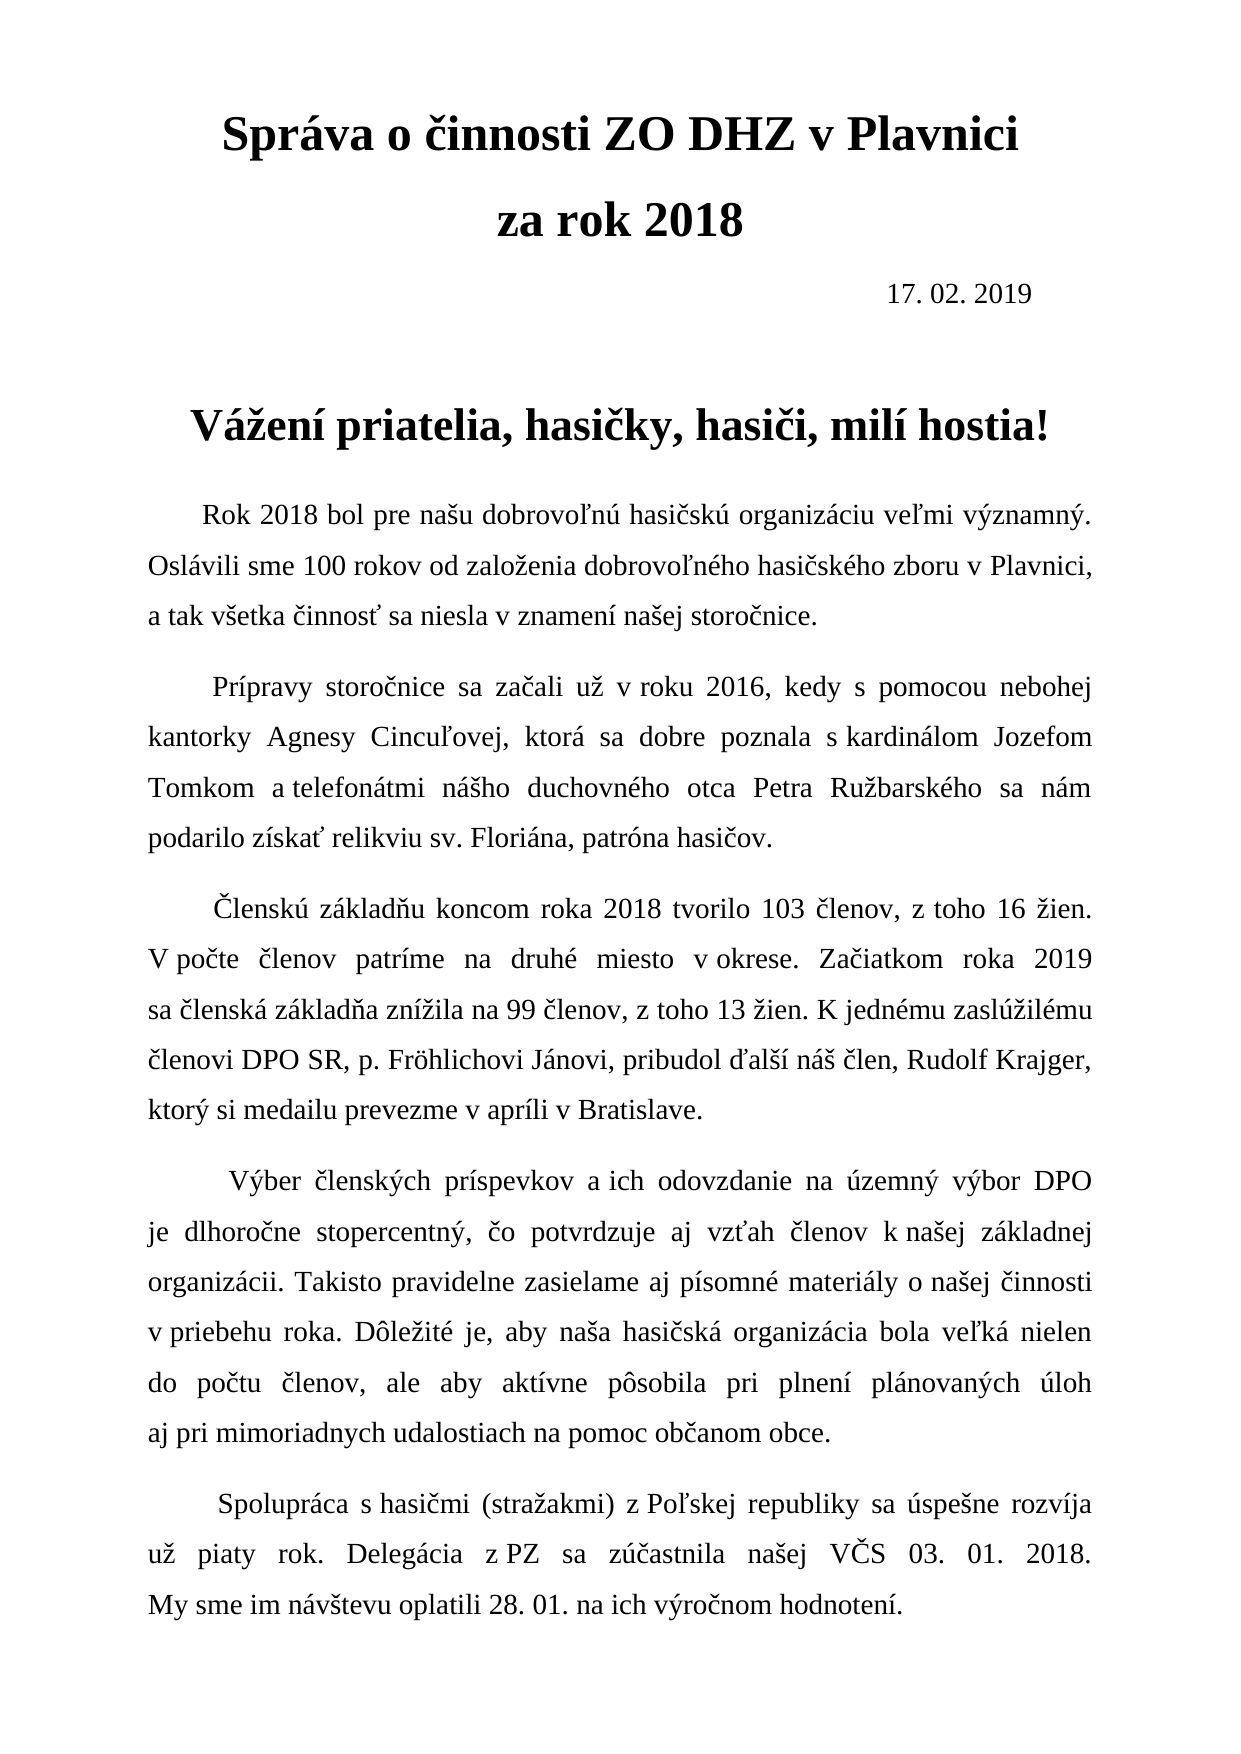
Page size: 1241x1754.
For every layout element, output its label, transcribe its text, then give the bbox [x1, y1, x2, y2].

text Výber členských príspevkov a ich odovzdanie na územný výbor DPO je dlhoročne stopercentný, čo potvrdzuje aj vzťah členov k našej základnej organizácii. Takisto pravidelne zasielame aj písomné materiály o našej činnosti v priebehu roka. Dôležité je, aby naša hasičská organizácia bola veľká nielen do počtu členov, ale aby aktívne pôsobila pri plnení plánovaných úloh aj pri mimoriadnych udalostiach na pomoc občanom obce. [148, 1163, 1093, 1449]
text Členskú základňu koncom roka 2018 tvorilo 103 členov, z toho 16 žien. V počte členov patríme na druhé miesto v okrese. Začiatkom roka 2019 sa členská základňa znížila na 99 členov, z toho 13 žien. K jednému zaslúžilému členovi DPO SR, p. Fröhlichovi Jánovi, pribudol ďalší náš člen, Rudolf Krajger, ktorý si medailu prevezme v apríli v Bratislave. [148, 891, 1093, 1126]
text Prípravy storočnice sa začali už v roku 2016, kedy s pomocou nebohej kantorky Agnesy Cincuľovej, ktorá sa dobre poznala s kardinálom Jozefom Tomkom a telefonátmi nášho duchovného otca Petra Ružbarského sa nám podarilo získať relikviu sv. Floriána, patróna hasičov. [148, 669, 1093, 853]
text Spolupráca s hasičmi (stražakmi) z Poľskej republiky sa úspešne rozvíja už piaty rok. Delegácia z PZ sa zúčastnila našej VČS 03. 01. 2018. My sme im návštevu oplatili 28. 01. na ich výročnom hodnotení. [148, 1486, 1093, 1620]
text Vážení priatelia, hasičky, hasiči, milí hostia! [148, 397, 1093, 450]
text za rok 2018 [148, 190, 1093, 247]
text 17. 02. 2019 [148, 276, 1093, 309]
text Správa o činnosti ZO DHZ v Plavnici [148, 103, 1093, 161]
text Rok 2018 bol pre našu dobrovoľnú hasičskú organizáciu veľmi významný. Oslávili sme 100 rokov od založenia dobrovoľného hasičského zboru v Plavnici, a tak všetka činnosť sa niesla v znamení našej storočnice. [148, 497, 1093, 631]
